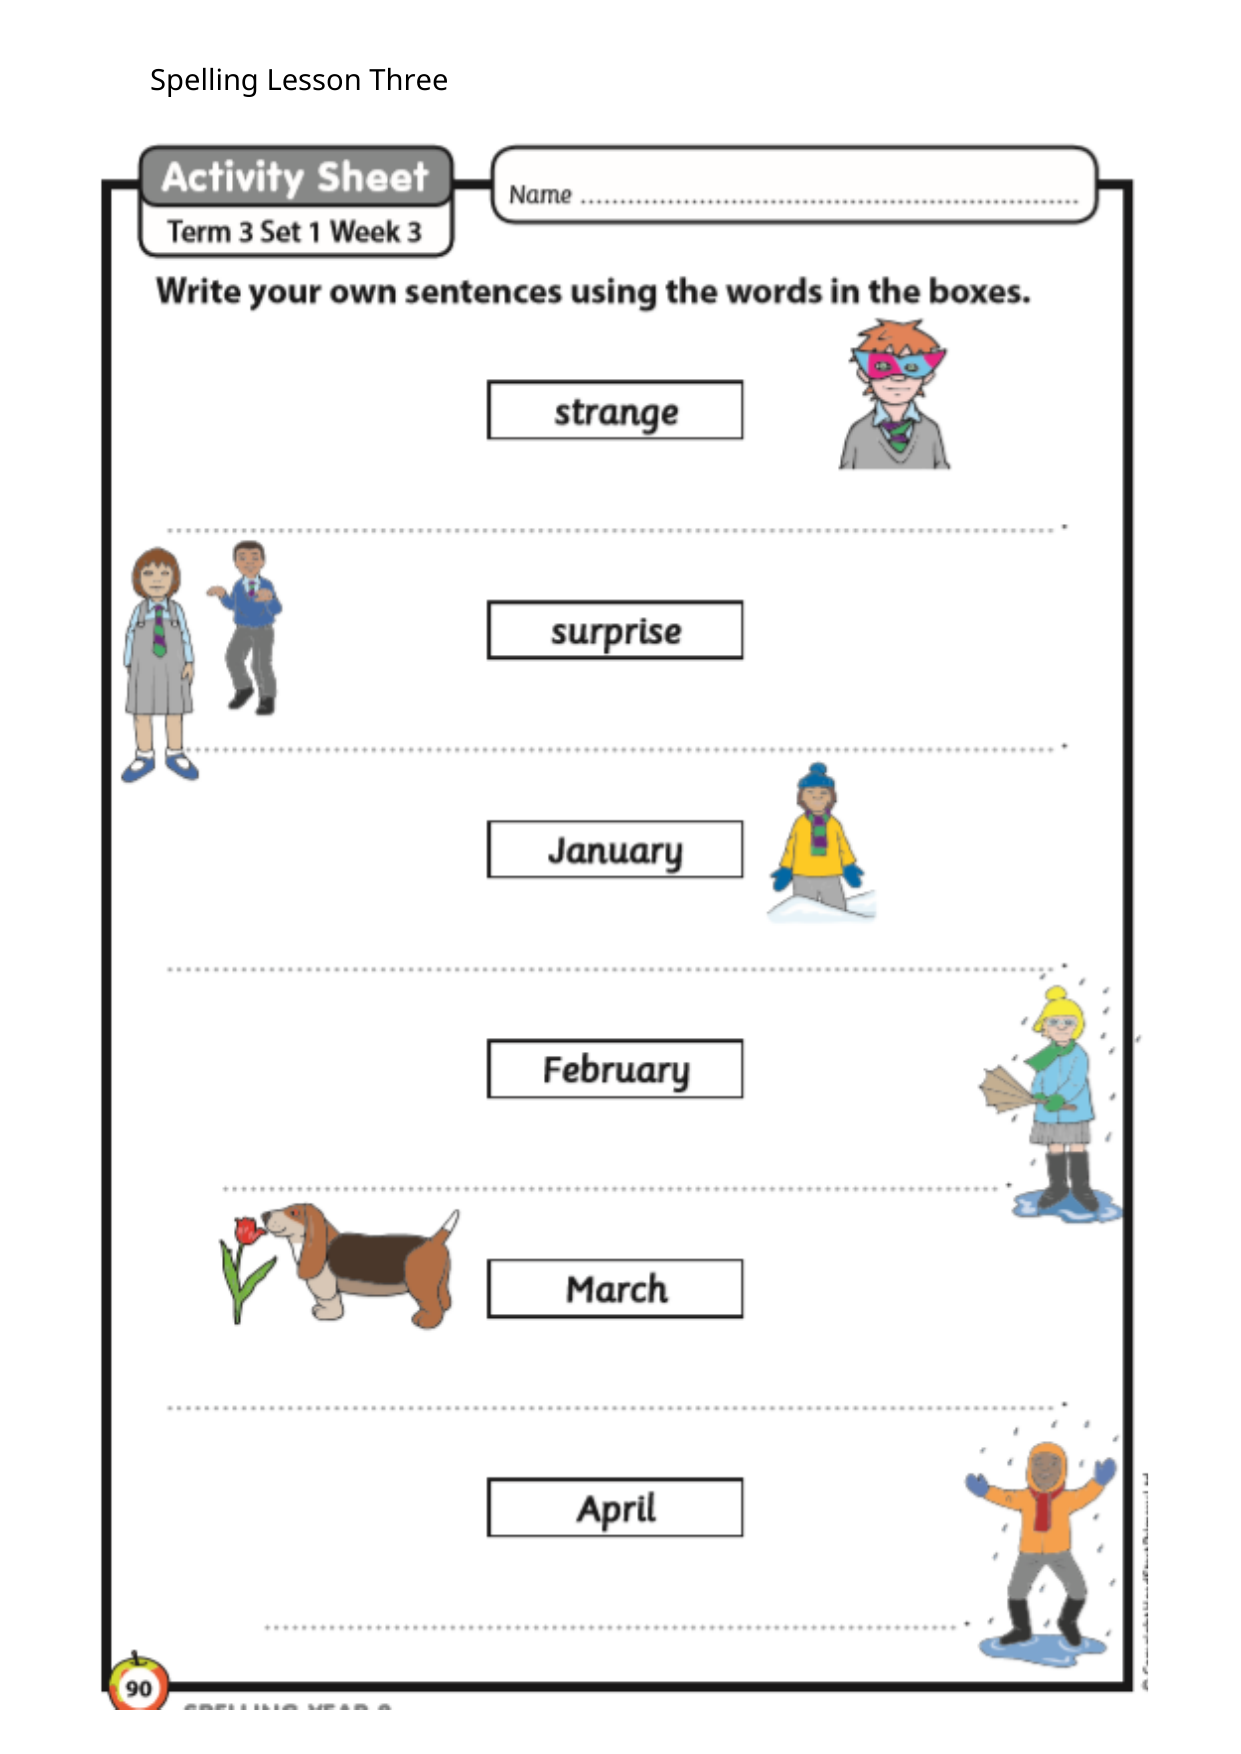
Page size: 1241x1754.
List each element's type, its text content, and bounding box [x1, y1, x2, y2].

text Spelling Lesson Three [150, 59, 1167, 99]
picture [82, 126, 1149, 1710]
